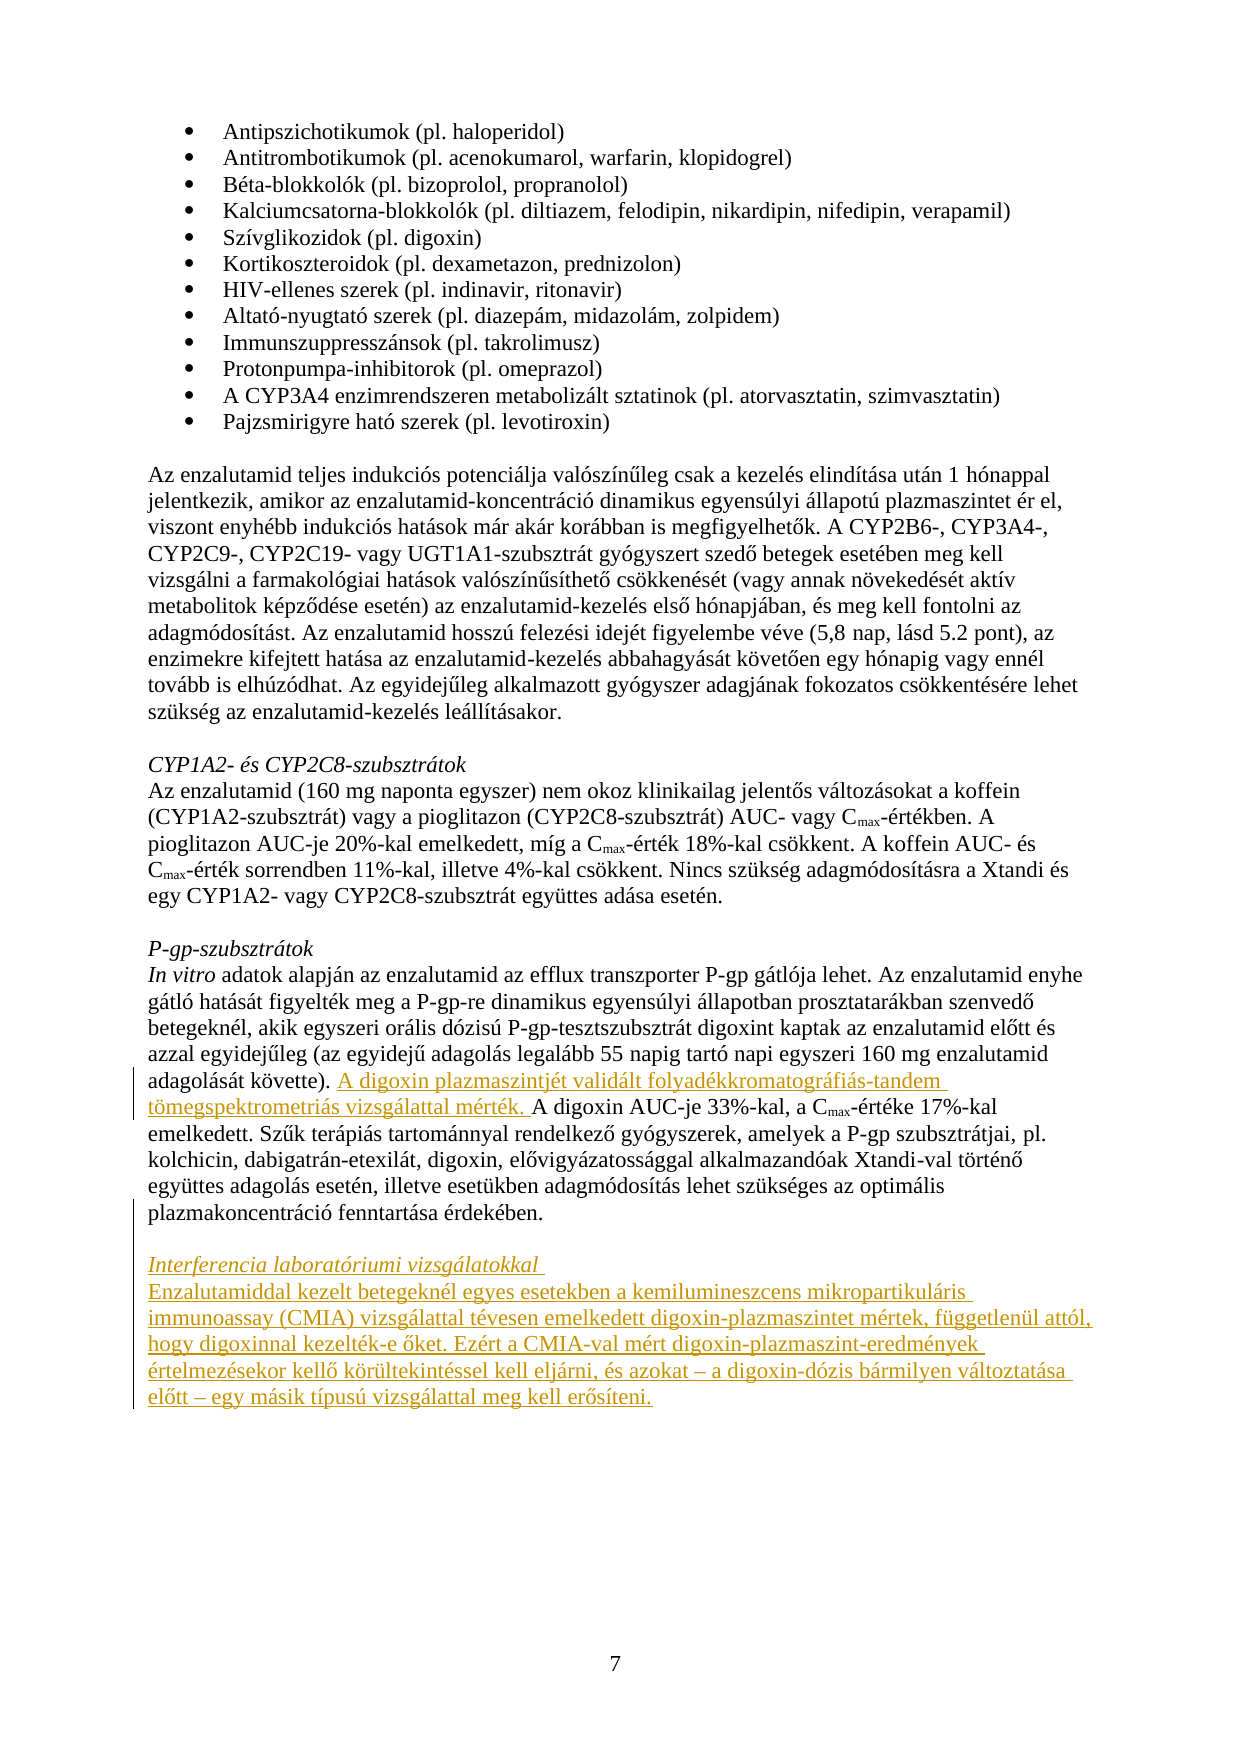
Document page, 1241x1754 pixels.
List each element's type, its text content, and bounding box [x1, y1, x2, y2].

list Kortikoszteroidok (pl. dexametazon, prednizolon) [185, 250, 1092, 276]
text Az enzalutamid (160 mg naponta egyszer) nem okoz klinikailag jelentős változásokat a koffein (CYP1A2-szubsztrát) vagy a pioglitazon (CYP2C8-szubsztrát) AUC- vagy Cmax-értékben. A pioglitazon AUC-je 20%-kal emelkedett, míg a Cmax-érték 18%-kal csökkent. A koffein AUC- és Cmax-érték sorrendben 11%-kal, illetve 4%-kal csökkent. Nincs szükség adagmódosításra a Xtandi és egy CYP1A2- vagy CYP2C8-szubsztrát együttes adása esetén. [148, 777, 1092, 909]
list Szívglikozidok (pl. digoxin) [185, 223, 1092, 250]
list Protonpumpa-inhibitorok (pl. omeprazol) [185, 355, 1092, 382]
text Az enzalutamid teljes indukciós potenciálja valószínűleg csak a kezelés elindítása után 1 hónappal jelentkezik, amikor az enzalutamid-koncentráció dinamikus egyensúlyi állapotú plazmaszintet ér el, viszont enyhébb indukciós hatások már akár korábban is megfigyelhetők. A CYP2B6-, CYP3A4-, CYP2C9-, CYP2C19- vagy UGT1A1-szubsztrát gyógyszert szedő betegek esetében meg kell vizsgálni a farmakológiai hatások valószínűsíthető csökkenését (vagy annak növekedését aktív metabolitok képződése esetén) az enzalutamid-kezelés első hónapjában, és meg kell fontolni az adagmódosítást. Az enzalutamid hosszú felezési idejét figyelembe véve (5,8 nap, lásd 5.2 pont), az enzimekre kifejtett hatása az enzalutamid-kezelés abbahagyását követően egy hónapig vagy ennél tovább is elhúzódhat. Az egyidejűleg alkalmazott gyógyszer adagjának fokozatos csökkentésére lehet szükség az enzalutamid-kezelés leállításakor. [148, 461, 1092, 724]
list Antipszichotikumok (pl. haloperidol) [185, 118, 1092, 144]
text CYP1A2- és CYP2C8-szubsztrátok [148, 751, 1092, 777]
list A CYP3A4 enzimrendszeren metabolizált sztatinok (pl. atorvasztatin, szimvasztatin) [185, 382, 1092, 408]
text In vitro adatok alapján az enzalutamid az efflux transzporter P-gp gátlója lehet. Az enzalutamid enyhe gátló hatását figyelték meg a P-gp-re dinamikus egyensúlyi állapotban prosztatarákban szenvedő betegeknél, akik egyszeri orális dózisú P-gp-tesztszubsztrát digoxint kaptak az enzalutamid előtt és azzal egyidejűleg (az egyidejű adagolás legalább 55 napig tartó napi egyszeri 160 mg enzalutamid adagolását követte). A digoxin AUC-je 33%-kal, a Cmax-értéke 17%-kal emelkedett. Szűk terápiás tartománnyal rendelkező gyógyszerek, amelyek a P-gp szubsztrátjai, pl. kolchicin, dabigatrán-etexilát, digoxin, elővigyázatossággal alkalmazandóak Xtandi-val történő együttes adagolás esetén, illetve esetükben adagmódosítás lehet szükséges az optimális plazmakoncentráció fenntartása érdekében. [148, 961, 1092, 1225]
list Kalciumcsatorna-blokkolók (pl. diltiazem, felodipin, nikardipin, nifedipin, verapamil) [185, 197, 1092, 223]
list Antitrombotikumok (pl. acenokumarol, warfarin, klopidogrel) [185, 144, 1092, 171]
list Pajzsmirigyre ható szerek (pl. levotiroxin) [185, 408, 1092, 434]
list Béta-blokkolók (pl. bizoprolol, propranolol) [185, 171, 1092, 197]
text P-gp-szubsztrátok [148, 935, 1092, 961]
list Altató-nyugtató szerek (pl. diazepám, midazolám, zolpidem) [185, 303, 1092, 329]
list Immunszuppresszánsok (pl. takrolimusz) [185, 329, 1092, 355]
list HIV-ellenes szerek (pl. indinavir, ritonavir) [185, 276, 1092, 303]
